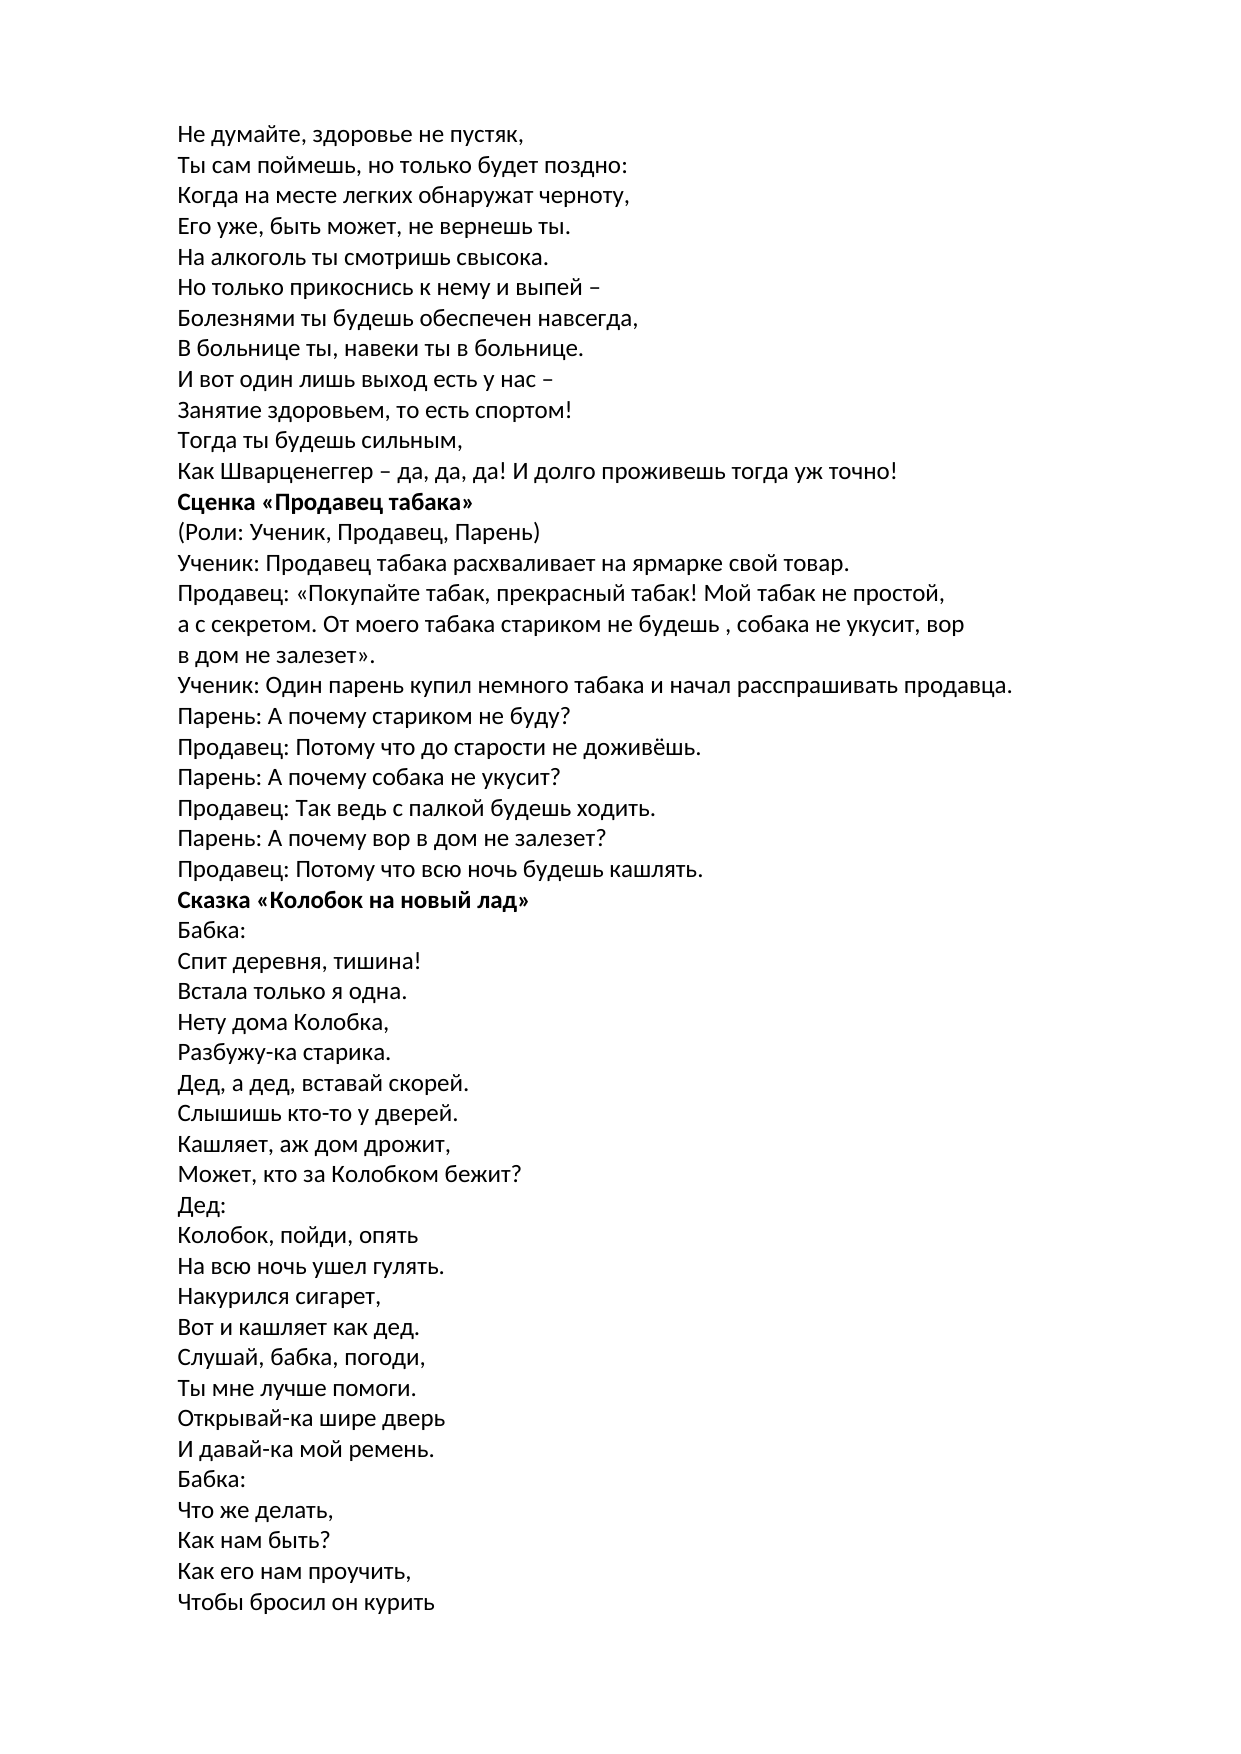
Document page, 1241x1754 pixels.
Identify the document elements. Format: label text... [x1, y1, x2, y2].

text Сценка «Продавец табака» [177, 486, 1152, 516]
text На алкоголь ты смотришь свысока. [177, 241, 1152, 271]
text Как нам быть? [177, 1525, 1152, 1555]
text а с секретом. От моего табака стариком не будешь , собака не укусит, вор [177, 608, 1152, 639]
text Как его нам проучить, [177, 1555, 1152, 1586]
text Может, кто за Колобком бежит? [177, 1158, 1152, 1189]
text Тогда ты будешь сильным, [177, 424, 1152, 455]
text Сказка «Колобок на новый лад» [177, 884, 1152, 914]
text в дом не залезет». [177, 639, 1152, 669]
text Когда на месте легких обнаружат черноту, [177, 179, 1152, 210]
text Ты сам поймешь, но только будет поздно: [177, 149, 1152, 179]
text Но только прикоснись к нему и выпей – [177, 271, 1152, 302]
text Как Шварценеггер – да, да, да! И долго проживешь тогда уж точно! [177, 455, 1152, 486]
text Колобок, пойди, опять [177, 1219, 1152, 1250]
text Парень: А почему собака не укусит? [177, 761, 1152, 792]
text На всю ночь ушел гулять. [177, 1250, 1152, 1281]
text Парень: А почему стариком не буду? [177, 700, 1152, 731]
text Накурился сигарет, [177, 1281, 1152, 1311]
text Занятие здоровьем, то есть спортом! [177, 394, 1152, 424]
text Дед, а дед, вставай скорей. [177, 1067, 1152, 1097]
text Парень: А почему вор в дом не залезет? [177, 822, 1152, 853]
text Встала только я одна. [177, 975, 1152, 1006]
text Бабка: [177, 914, 1152, 945]
text Не думайте, здоровье не пустяк, [177, 118, 1152, 149]
text Его уже, быть может, не вернешь ты. [177, 210, 1152, 241]
text Болезнями ты будешь обеспечен навсегда, [177, 302, 1152, 332]
text Ученик: Продавец табака расхваливает на ярмарке свой товар. [177, 547, 1152, 577]
text Бабка: [177, 1464, 1152, 1494]
text Разбужу-ка старика. [177, 1036, 1152, 1067]
text Ты мне лучше помоги. [177, 1372, 1152, 1403]
text И давай-ка мой ремень. [177, 1433, 1152, 1464]
text Открывай-ка шире дверь [177, 1403, 1152, 1433]
text Ученик: Один парень купил немного табака и начал расспрашивать продавца. [177, 669, 1152, 700]
text Дед: [177, 1189, 1152, 1219]
text Что же делать, [177, 1494, 1152, 1525]
text (Роли: Ученик, Продавец, Парень) [177, 516, 1152, 547]
text Кашляет, аж дом дрожит, [177, 1128, 1152, 1158]
text Слышишь кто-то у дверей. [177, 1097, 1152, 1128]
text Чтобы бросил он курить [177, 1586, 1152, 1616]
text В больнице ты, навеки ты в больнице. [177, 332, 1152, 363]
text Продавец: Так ведь с палкой будешь ходить. [177, 792, 1152, 822]
text Вот и кашляет как дед. [177, 1311, 1152, 1342]
text Слушай, бабка, погоди, [177, 1342, 1152, 1372]
text Продавец: «Покупайте табак, прекрасный табак! Мой табак не простой, [177, 577, 1152, 608]
text Спит деревня, тишина! [177, 945, 1152, 975]
text Нету дома Колобка, [177, 1006, 1152, 1036]
text Продавец: Потому что до старости не доживёшь. [177, 731, 1152, 761]
text Продавец: Потому что всю ночь будешь кашлять. [177, 853, 1152, 884]
text И вот один лишь выход есть у нас – [177, 363, 1152, 394]
